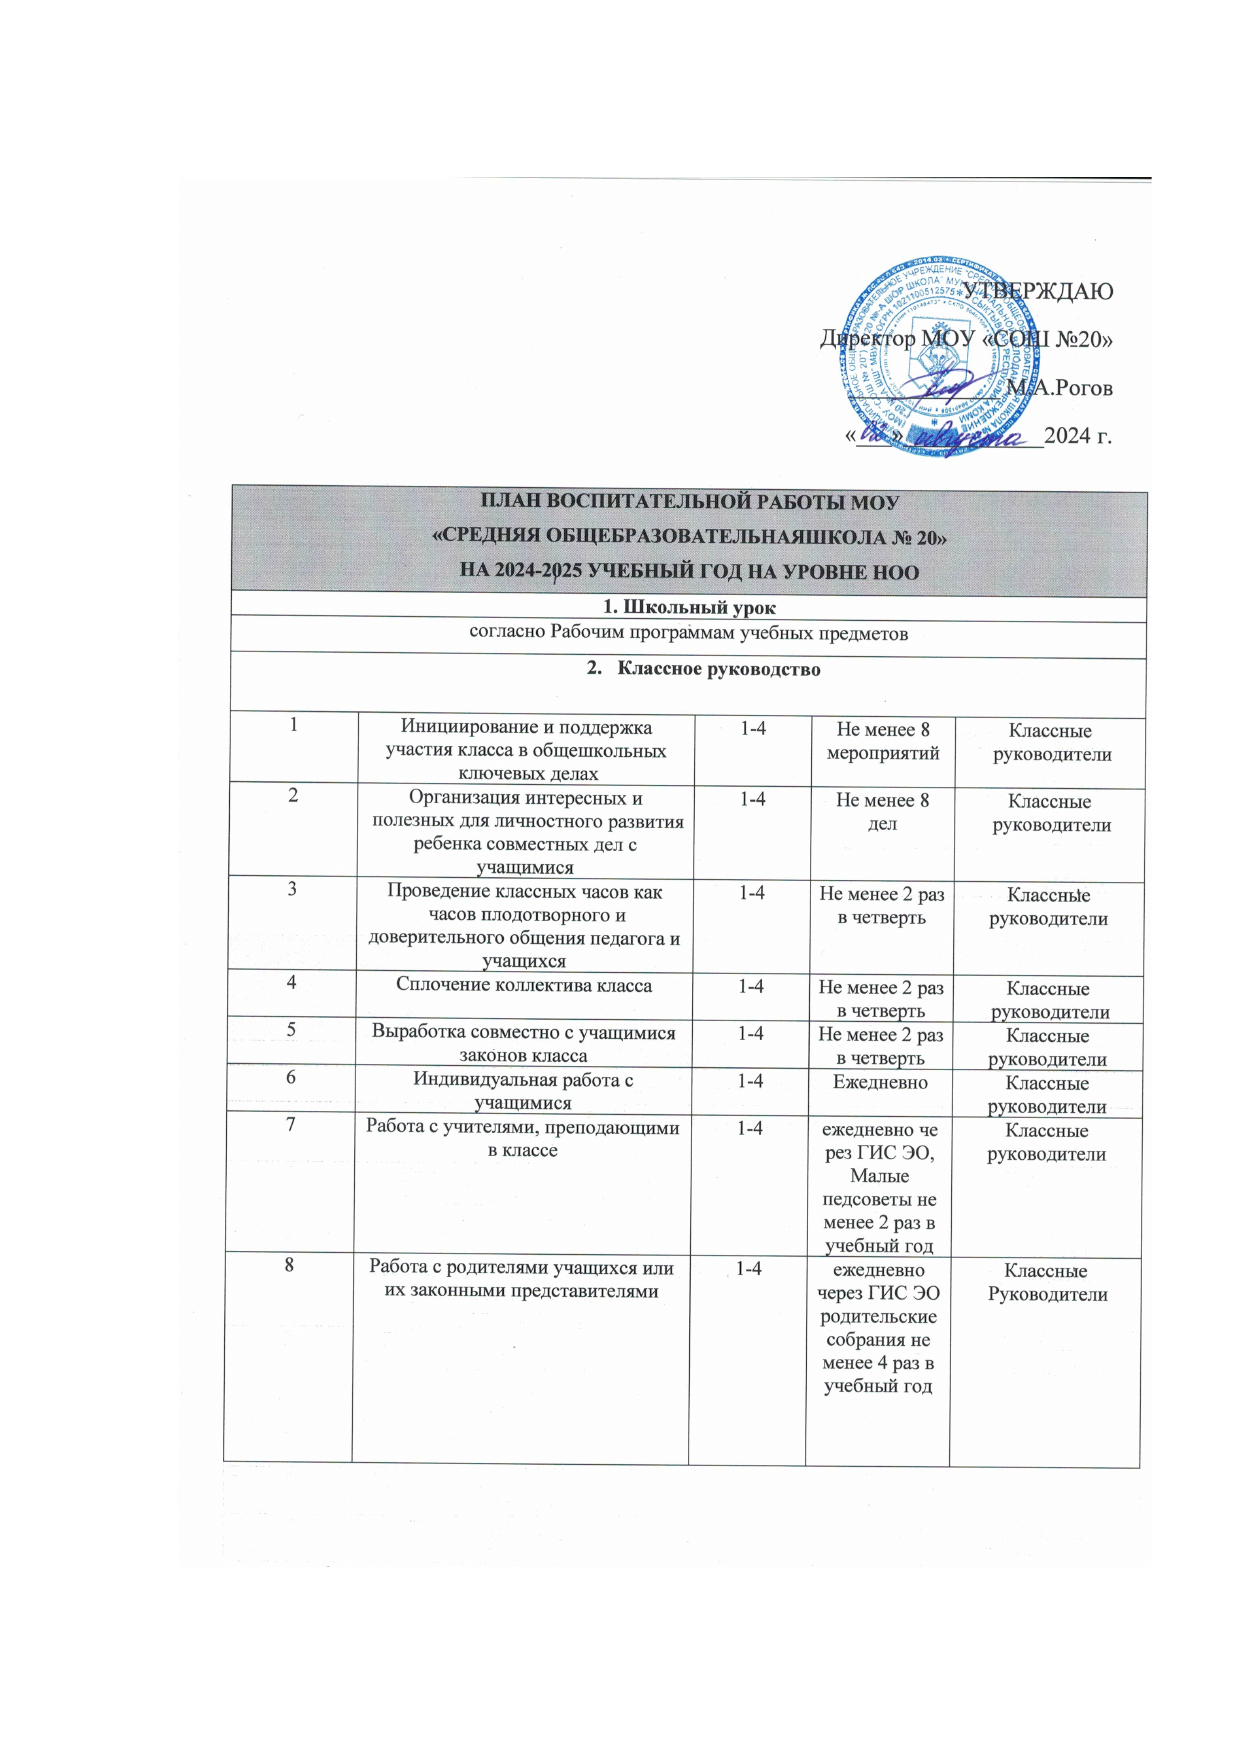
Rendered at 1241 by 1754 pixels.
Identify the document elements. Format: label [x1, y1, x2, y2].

picture [177, 177, 1152, 1567]
